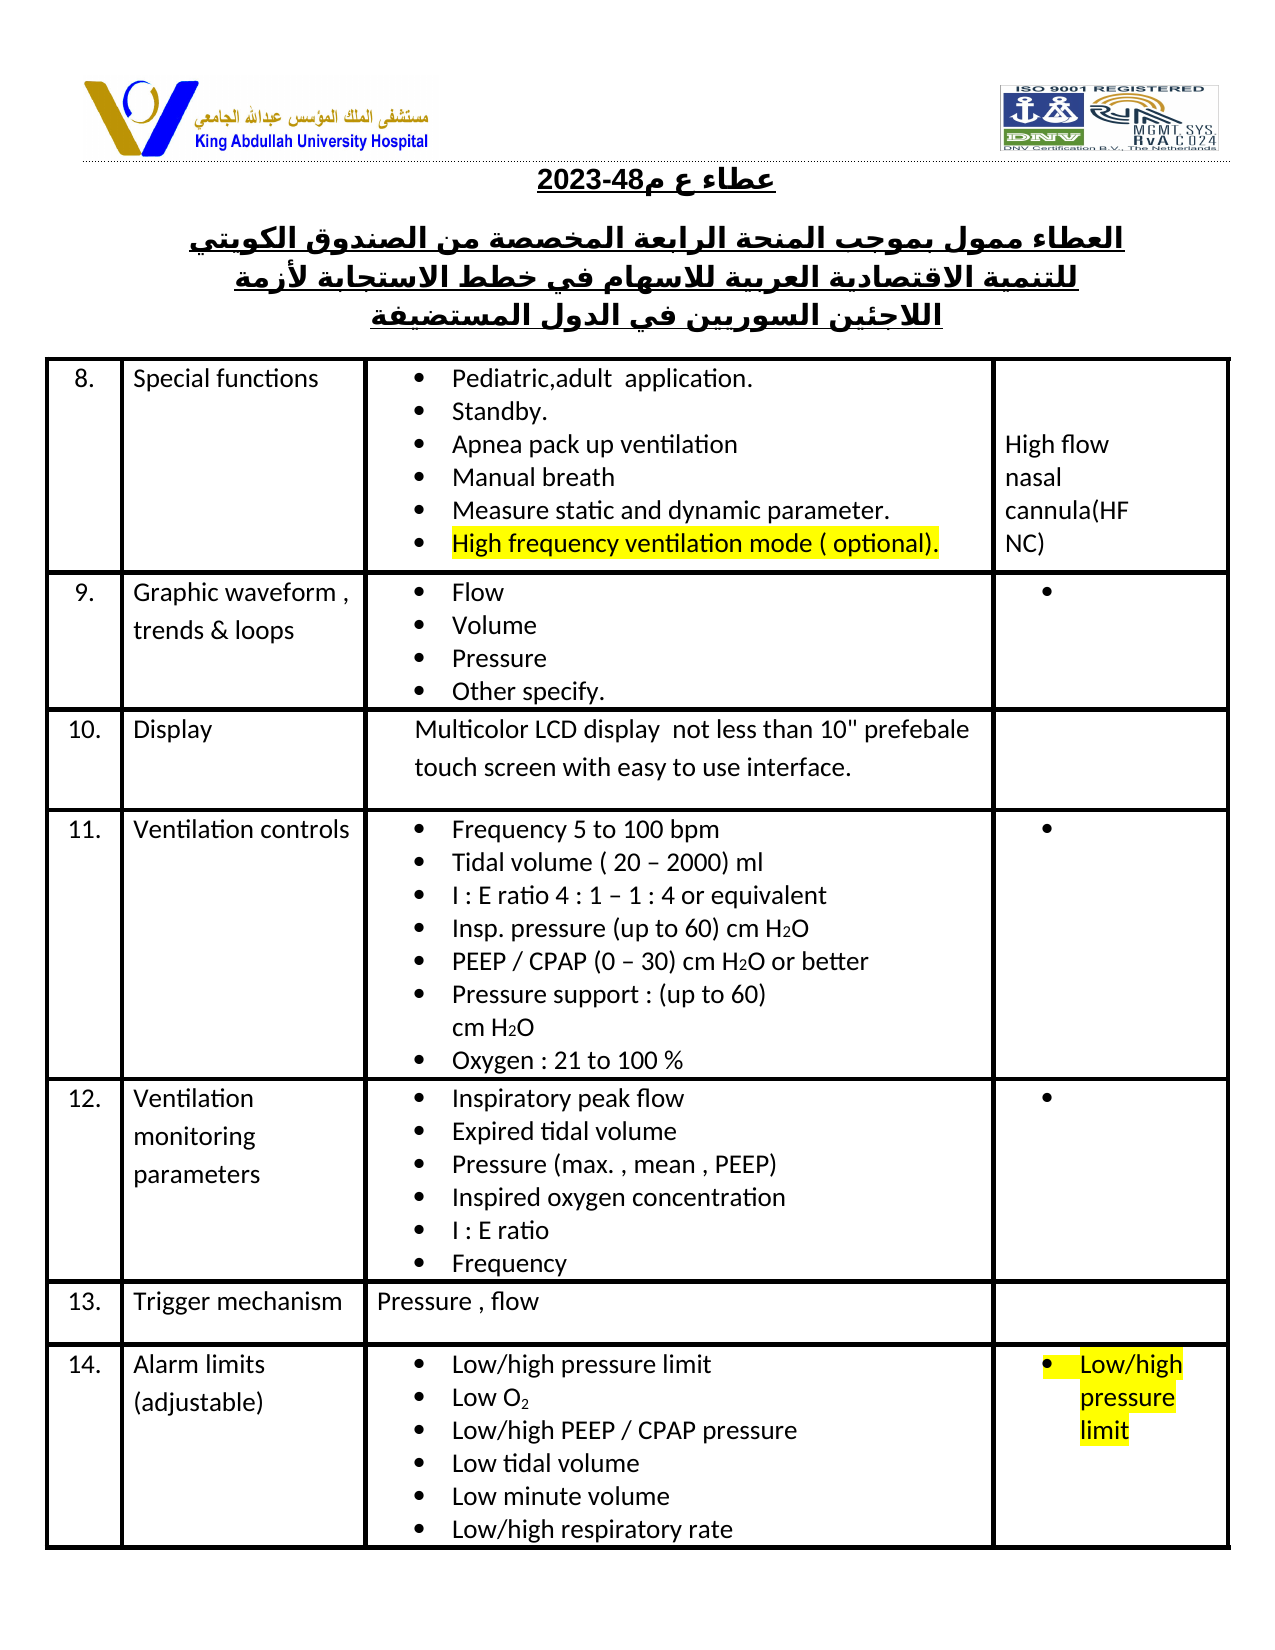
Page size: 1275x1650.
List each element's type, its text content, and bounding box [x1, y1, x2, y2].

table_cell Frequency 5 to 100 bpm Tidal volume ( 20 – 2000) ml I : E ratio 4 : 1 – 1 : 4 or equivalent Insp. pressure (up to 60) cm H2O PEEP / CPAP (0 – 30) cm H2O or better Pressure support : (up to 60) cm H2O Oxygen : 21 to 100 % [368, 812, 991, 1076]
table_cell [996, 575, 1226, 707]
table_cell Graphic waveform , trends & loops [124, 575, 363, 707]
table_cell [996, 712, 1226, 807]
table_cell Flow Volume Pressure Other specify. [368, 575, 991, 707]
table_cell 13. [49, 1284, 120, 1342]
table_cell Pressure , flow [368, 1284, 991, 1342]
table_cell 10. [49, 712, 120, 807]
table_cell Display [124, 712, 363, 807]
table_cell Alarm limits (adjustable) [124, 1347, 363, 1545]
table_cell 12. [49, 1081, 120, 1279]
table_cell Trigger mechanism [124, 1284, 363, 1342]
table_cell 14. [49, 1347, 120, 1545]
table_cell [996, 812, 1226, 1076]
table_cell 8. [49, 361, 120, 570]
table_cell Ventilation monitoring parameters [124, 1081, 363, 1279]
table_cell High flow nasal cannula(HFNC) [996, 361, 1226, 570]
table_cell 9. [49, 575, 120, 707]
table_cell Inspiratory peak flow Expired tidal volume Pressure (max. , mean , PEEP) Inspired oxygen concentration I : E ratio Frequency [368, 1081, 991, 1279]
picture [1000, 85, 1219, 151]
table_cell 11. [49, 812, 120, 1076]
table_cell [996, 1081, 1226, 1279]
table_cell Pediatric,adult application. Standby. Apnea pack up ventilation Manual breath Measure static and dynamic parameter. High frequency ventilation mode ( optional). [368, 361, 991, 570]
table_cell Multicolor LCD display not less than 10" prefebale touch screen with easy to use interface. [368, 712, 991, 807]
table_cell Low/high pressure limit [996, 1347, 1226, 1545]
table_cell [996, 1284, 1226, 1342]
table_cell Special functions [124, 361, 363, 570]
table_cell Ventilation controls [124, 812, 363, 1076]
picture [82, 75, 439, 161]
